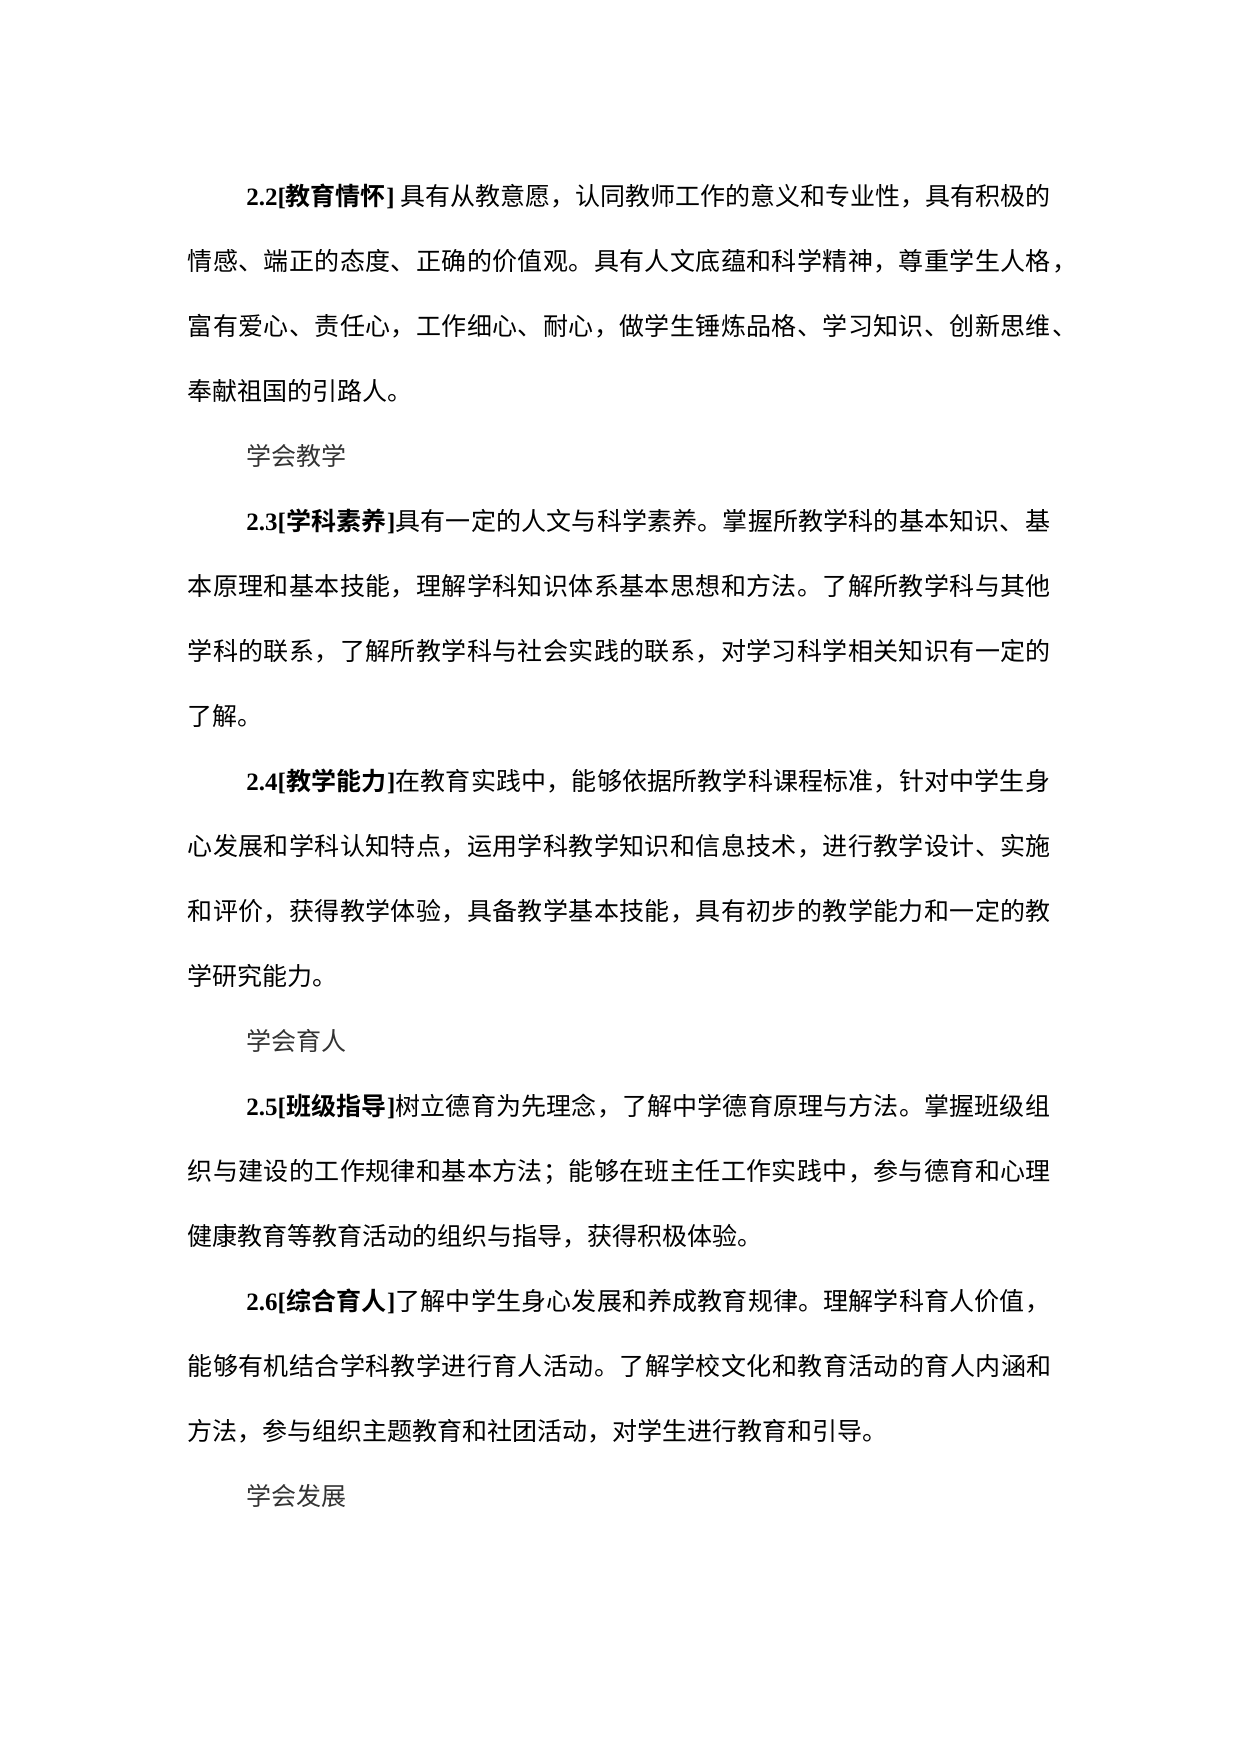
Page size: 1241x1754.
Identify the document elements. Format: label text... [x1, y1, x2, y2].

text 学会发展 [187, 1462, 1053, 1527]
text 学会育人 [187, 1007, 1053, 1072]
text 2.3[学科素养]具有一定的人文与科学素养。掌握所教学科的基本知识、基本原理和基本技能，理解学科知识体系基本思想和方法。了解所教学科与其他学科的联系，了解所教学科与社会实践的联系，对学习科学相关知识有一定的了解。 [187, 487, 1053, 747]
text 2.4[教学能力]在教育实践中，能够依据所教学科课程标准，针对中学生身心发展和学科认知特点，运用学科教学知识和信息技术，进行教学设计、实施和评价，获得教学体验，具备教学基本技能，具有初步的教学能力和一定的教学研究能力。 [187, 747, 1053, 1007]
text 2.5[班级指导]树立德育为先理念，了解中学德育原理与方法。掌握班级组织与建设的工作规律和基本方法；能够在班主任工作实践中，参与德育和心理健康教育等教育活动的组织与指导，获得积极体验。 [187, 1072, 1053, 1267]
text 2.6[综合育人]了解中学生身心发展和养成教育规律。理解学科育人价值，能够有机结合学科教学进行育人活动。了解学校文化和教育活动的育人内涵和方法，参与组织主题教育和社团活动，对学生进行教育和引导。 [187, 1267, 1053, 1462]
text 学会教学 [187, 422, 1053, 487]
text 2.2[教育情怀] 具有从教意愿，认同教师工作的意义和专业性，具有积极的情感、端正的态度、正确的价值观。具有人文底蕴和科学精神，尊重学生人格，富有爱心、责任心，工作细心、耐心，做学生锤炼品格、学习知识、创新思维、奉献祖国的引路人。 [187, 162, 1053, 422]
